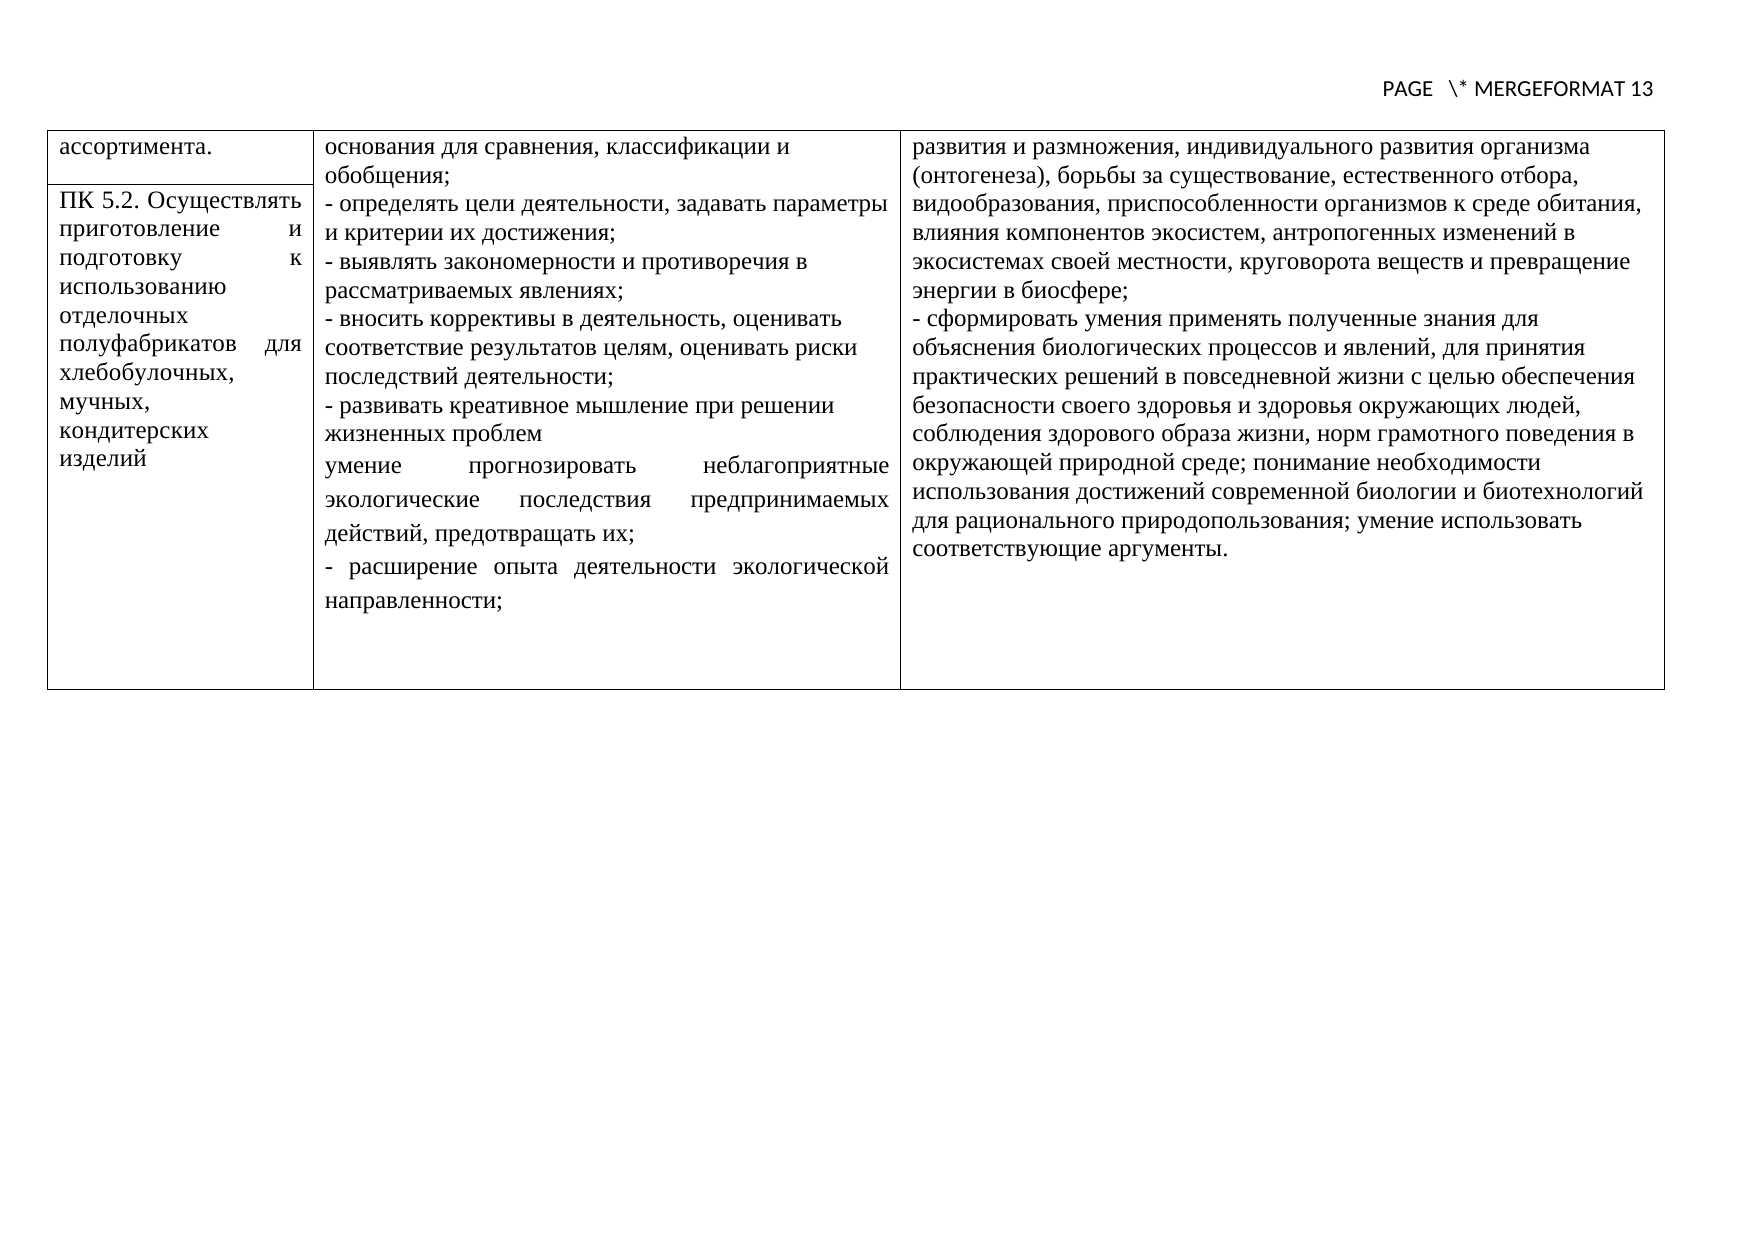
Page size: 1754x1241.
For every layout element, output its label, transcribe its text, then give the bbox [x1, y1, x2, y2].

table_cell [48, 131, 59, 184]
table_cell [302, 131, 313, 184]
table_cell ПК 5.2. Осуществлять приготовление и подготовку к использованию отделочных полуфабрикатов для хлебобулочных, мучных, кондитерских изделий [48, 185, 313, 688]
